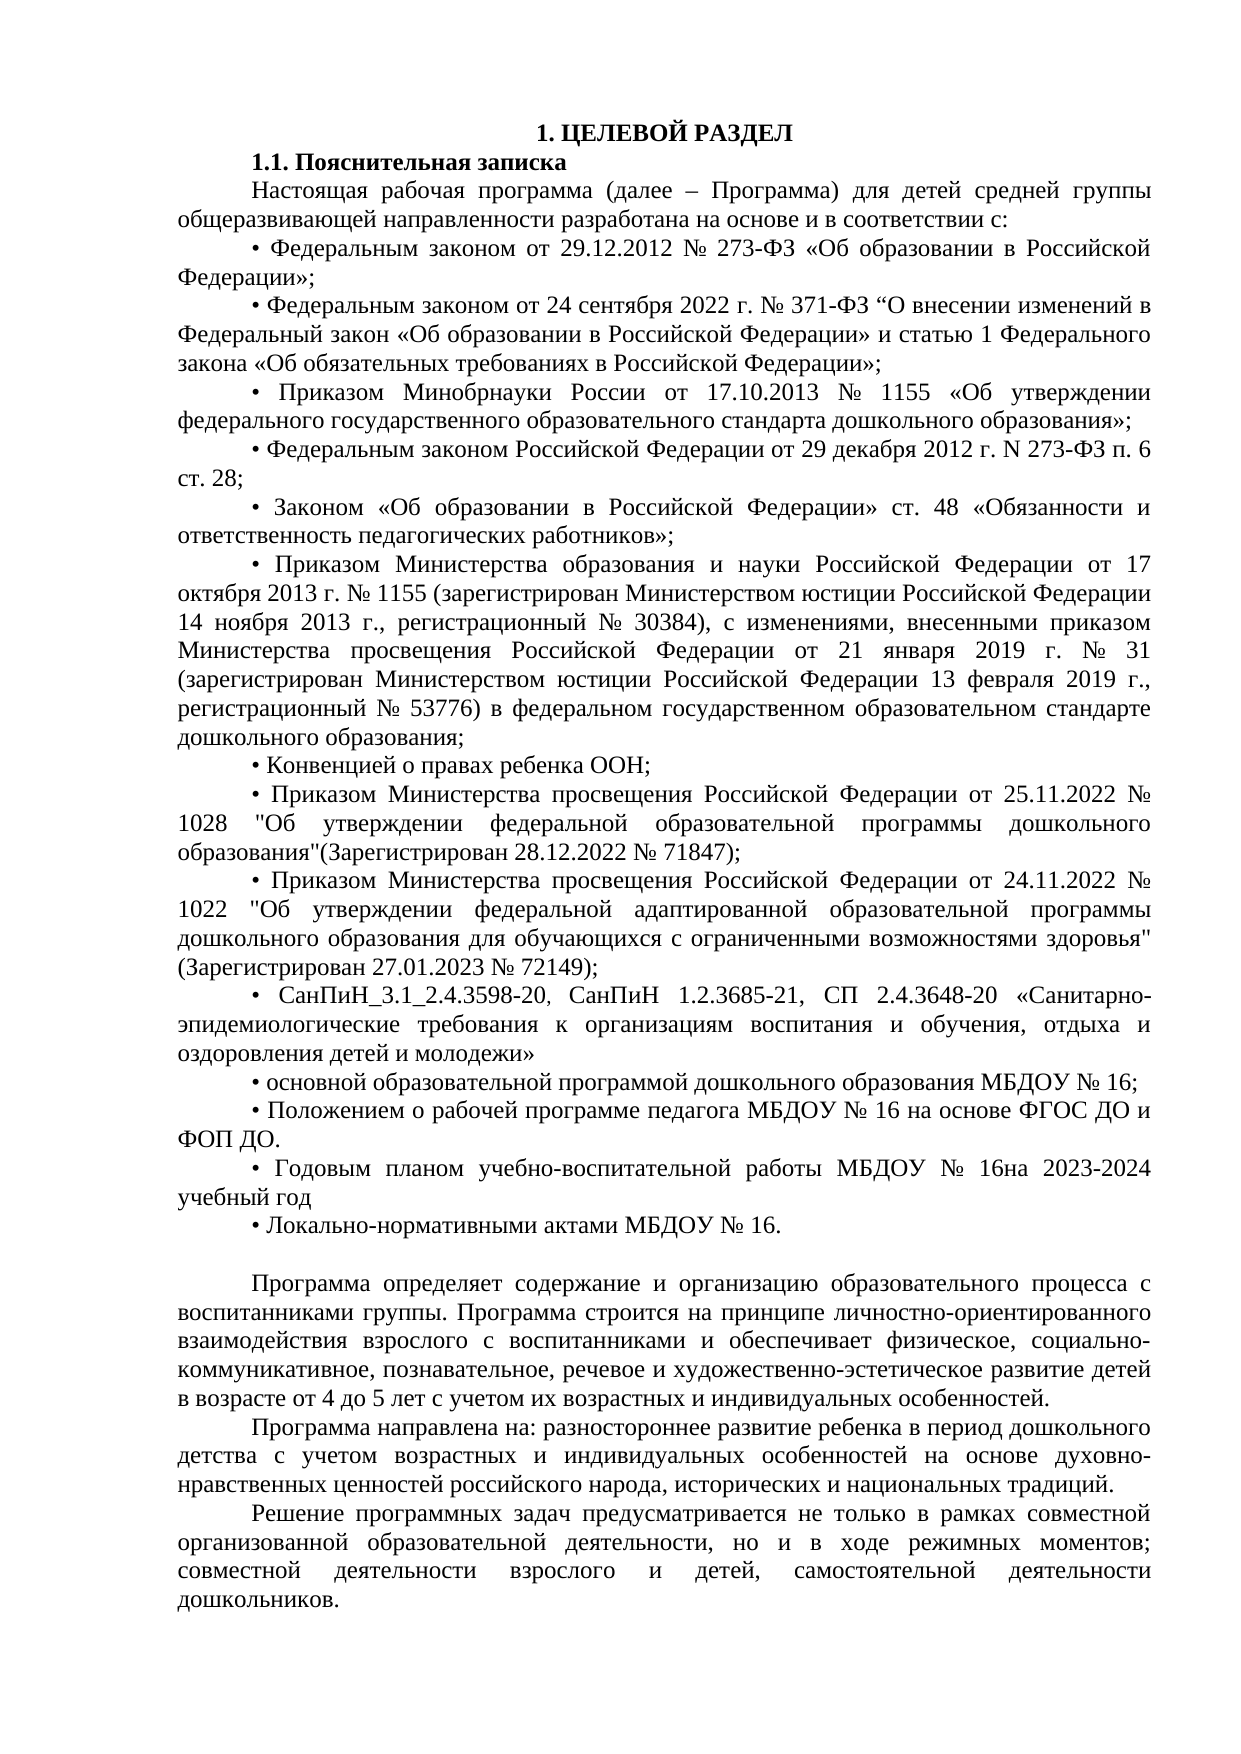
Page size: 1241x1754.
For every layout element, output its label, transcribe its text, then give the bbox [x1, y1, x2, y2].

text Программа определяет содержание и организацию образовательного процесса с воспитанниками группы. Программа строится на принципе личностно-ориентированного взаимодействия взрослого с воспитанниками и обеспечивает физическое, социально-коммуникативное, познавательное, речевое и художественно-эстетическое развитие детей в возрасте от 4 до 5 лет с учетом их возрастных и индивидуальных особенностей. [177, 1268, 1152, 1412]
text • Годовым планом учебно-воспитательной работы МБДОУ № 16на 2023-2024 учебный год [177, 1153, 1152, 1211]
text • Локально-нормативными актами МБДОУ № 16. [177, 1211, 1152, 1239]
text Программа направлена на: разностороннее развитие ребенка в период дошкольного детства с учетом возрастных и индивидуальных особенностей на основе духовно-нравственных ценностей российского народа, исторических и национальных традиций. [177, 1412, 1152, 1498]
text • Федеральным законом от 24 сентября 2022 г. № 371-ФЗ “О внесении изменений в Федеральный закон «Об образовании в Российской Федерации» и статью 1 Федерального закона «Об обязательных требованиях в Российской Федерации»; [177, 291, 1152, 377]
text • Конвенцией о правах ребенка ООН; [177, 751, 1152, 779]
text • основной образовательной программой дошкольного образования МБДОУ № 16; [177, 1067, 1152, 1096]
text • Федеральным законом Российской Федерации от 29 декабря 2012 г. N 273-ФЗ п. 6 ст. 28; [177, 434, 1152, 492]
text • Приказом Минобрнауки России от 17.10.2013 № 1155 «Об утверждении федерального государственного образовательного стандарта дошкольного образования»; [177, 377, 1152, 434]
text 1. ЦЕЛЕВОЙ РАЗДЕЛ [177, 118, 1152, 147]
text • Положением о рабочей программе педагога МБДОУ № 16 на основе ФГОС ДО и ФОП ДО. [177, 1096, 1152, 1153]
text • Федеральным законом от 29.12.2012 № 273-ФЗ «Об образовании в Российской Федерации»; [177, 233, 1152, 291]
text • Приказом Министерства просвещения Российской Федерации от 25.11.2022 № 1028 "Об утверждении федеральной образовательной программы дошкольного образования"(Зарегистрирован 28.12.2022 № 71847); [177, 779, 1152, 866]
text • Приказом Министерства просвещения Российской Федерации от 24.11.2022 № 1022 "Об утверждении федеральной адаптированной образовательной программы дошкольного образования для обучающихся с ограниченными возможностями здоровья" (Зарегистрирован 27.01.2023 № 72149); [177, 866, 1152, 981]
text • Законом «Об образовании в Российской Федерации» ст. 48 «Обязанности и ответственность педагогических работников»; [177, 492, 1152, 549]
text 1.1. Пояснительная записка [177, 147, 1152, 176]
text • СанПиН_3.1_2.4.3598-20, СанПиН 1.2.3685-21, СП 2.4.3648-20 «Санитарно-эпидемиологические требования к организациям воспитания и обучения, отдыха и оздоровления детей и молодежи» [177, 981, 1152, 1067]
text • Приказом Министерства образования и науки Российской Федерации от 17 октября 2013 г. № 1155 (зарегистрирован Министерством юстиции Российской Федерации 14 ноября 2013 г., регистрационный № 30384), с изменениями, внесенными приказом Министерства просвещения Российской Федерации от 21 января 2019 г. № 31 (зарегистрирован Министерством юстиции Российской Федерации 13 февраля 2019 г., регистрационный № 53776) в федеральном государственном образовательном стандарте дошкольного образования; [177, 549, 1152, 751]
text Решение программных задач предусматривается не только в рамках совместной организованной образовательной деятельности, но и в ходе режимных моментов; совместной деятельности взрослого и детей, самостоятельной деятельности дошкольников. [177, 1498, 1152, 1613]
text Настоящая рабочая программа (далее – Программа) для детей средней группы общеразвивающей направленности разработана на основе и в соответствии с: [177, 176, 1152, 233]
